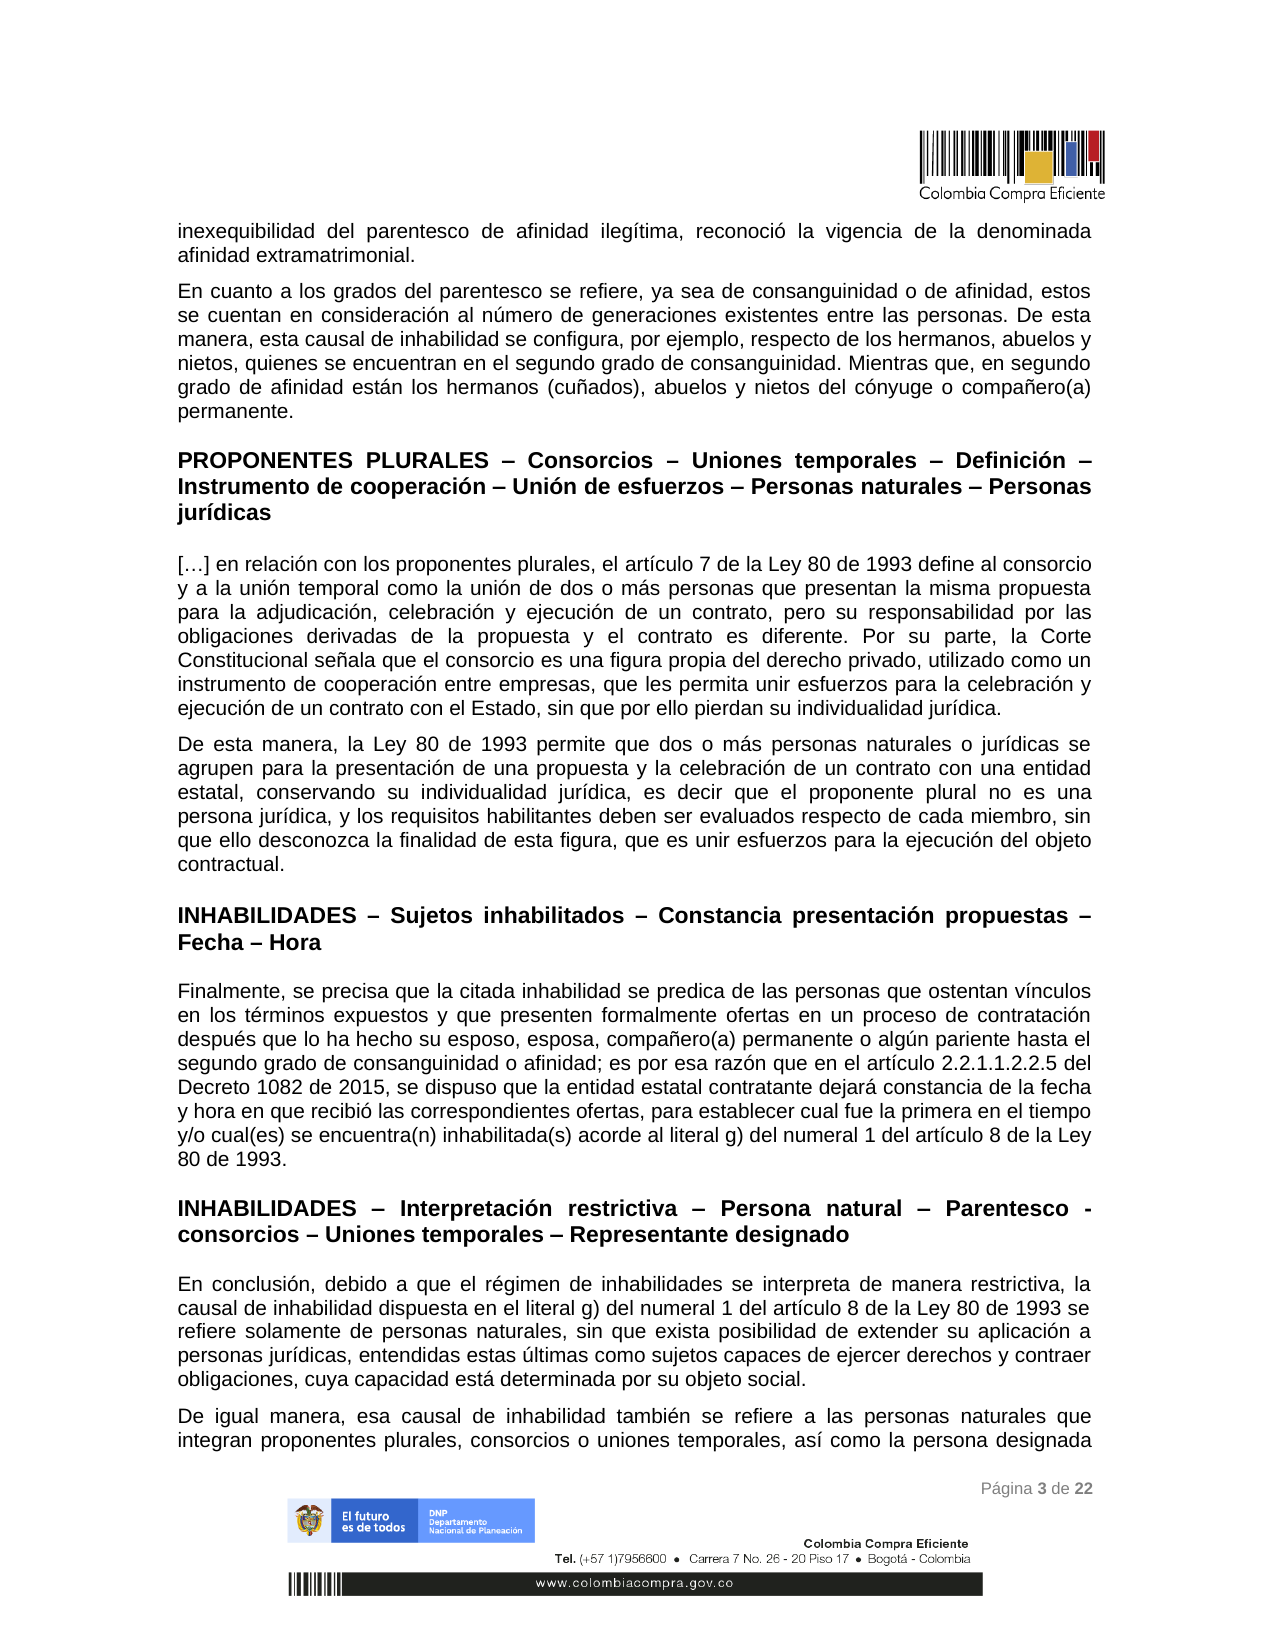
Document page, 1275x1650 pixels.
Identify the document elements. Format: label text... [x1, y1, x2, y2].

text En cuanto a los grados del parentesco se refiere, ya sea de consanguinidad o de afinidad, estos se cuentan en consideración al número de generaciones existentes entre las personas. De esta manera, esta causal de inhabilidad se configura, por ejemplo, respecto de los hermanos, abuelos y nietos, quienes se encuentran en el segundo grado de consanguinidad. Mientras que, en segundo grado de afinidad están los hermanos (cuñados), abuelos y nietos del cónyuge o compañero(a) permanente. [177, 279, 1093, 423]
text En conclusión, debido a que el régimen de inhabilidades se interpreta de manera restrictiva, la causal de inhabilidad dispuesta en el literal g) del numeral 1 del artículo 8 de la Ley 80 de 1993 se refiere solamente de personas naturales, sin que exista posibilidad de extender su aplicación a personas jurídicas, entendidas estas últimas como sujetos capaces de ejercer derechos y contraer obligaciones, cuya capacidad está determinada por su objeto social. [177, 1271, 1093, 1391]
text […] en relación con los proponentes plurales, el artículo 7 de la Ley 80 de 1993 define al consorcio y a la unión temporal como la unión de dos o más personas que presentan la misma propuesta para la adjudicación, celebración y ejecución de un contrato, pero su responsabilidad por las obligaciones derivadas de la propuesta y el contrato es diferente. Por su parte, la Corte Constitucional señala que el consorcio es una figura propia del derecho privado, utilizado como un instrumento de cooperación entre empresas, que les permita unir esfuerzos para la celebración y ejecución de un contrato con el Estado, sin que por ello pierdan su individualidad jurídica. [177, 552, 1093, 720]
text Finalmente, se precisa que la citada inhabilidad se predica de las personas que ostentan vínculos en los términos expuestos y que presenten formalmente ofertas en un proceso de contratación después que lo ha hecho su esposo, esposa, compañero(a) permanente o algún pariente hasta el segundo grado de consanguinidad o afinidad; es por esa razón que en el artículo 2.2.1.1.2.2.5 del Decreto 1082 de 2015, se dispuso que la entidad estatal contratante dejará constancia de la fecha y hora en que recibió las correspondientes ofertas, para establecer cual fue la primera en el tiempo y/o cual(es) se encuentra(n) inhabilitada(s) acorde al literal g) del numeral 1 del artículo 8 de la Ley 80 de 1993. [177, 979, 1093, 1171]
text PROPONENTES PLURALES ‒ Consorcios – Uniones temporales ‒ Definición ‒ Instrumento de cooperación ‒ Unión de esfuerzos ‒ Personas naturales ‒ Personas jurídicas [177, 447, 1093, 526]
text INHABILIDADES ‒ Interpretación restrictiva ‒ Persona natural ‒ Parentesco - consorcios – Uniones temporales ‒ Representante designado [177, 1195, 1093, 1247]
picture [911, 124, 1112, 206]
text De esta manera, la Ley 80 de 1993 permite que dos o más personas naturales o jurídicas se agrupen para la presentación de una propuesta y la celebración de un contrato con una entidad estatal, conservando su individualidad jurídica, es decir que el proponente plural no es una persona jurídica, y los requisitos habilitantes deben ser evaluados respecto de cada miembro, sin que ello desconozca la finalidad de esta figura, que es unir esfuerzos para la ejecución del objeto contractual. [177, 732, 1093, 876]
picture [287, 1498, 983, 1596]
text INHABILIDADES – Sujetos inhabilitados – Constancia presentación propuestas – Fecha – Hora [177, 902, 1093, 955]
